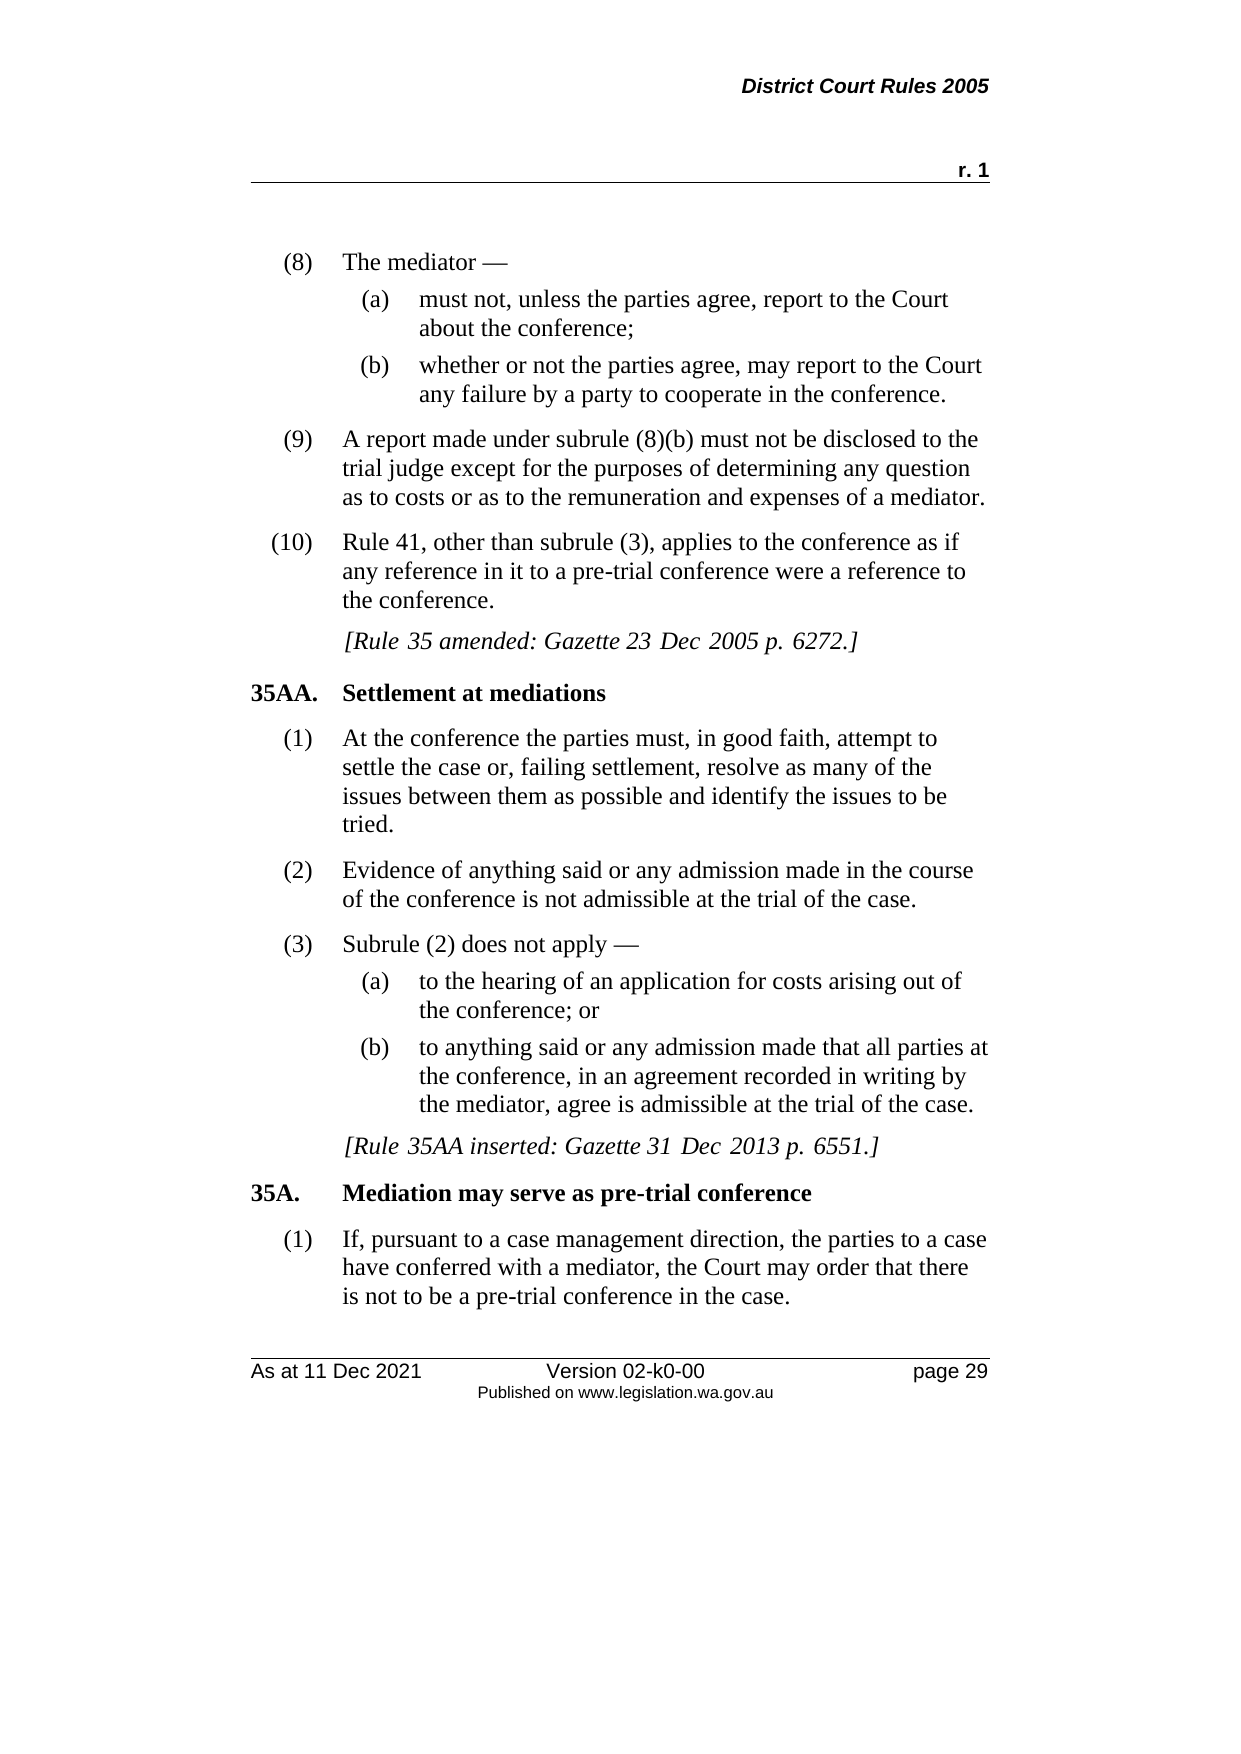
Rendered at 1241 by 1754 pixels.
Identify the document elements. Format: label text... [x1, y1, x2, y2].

text (10) Rule 41, other than subrule (3), applies to the conference as if any reference in it to a pre-trial conference were a reference to the conference. [251, 527, 990, 614]
text (b) whether or not the parties agree, may report to the Court any failure by a party to cooperate in the conference. [251, 350, 990, 408]
text [Rule 35 amended: Gazette 23 Dec 2005 p. 6272.] [251, 626, 990, 655]
text (8) The mediator — [251, 247, 990, 276]
subtitle 35A. Mediation may serve as pre-trial conference [251, 1178, 990, 1207]
text (9) A report made under subrule (8)(b) must not be disclosed to the trial judge except for the purposes of determining any question as to costs or as to the remuneration and expenses of a mediator. [251, 424, 990, 511]
text (3) Subrule (2) does not apply — [251, 929, 990, 958]
text (2) Evidence of anything said or any admission made in the course of the conference is not admissible at the trial of the case. [251, 855, 990, 912]
text (a) must not, unless the parties agree, report to the Court about the conference; [251, 284, 990, 342]
text (1) If, pursuant to a case management direction, the parties to a case have conferred with a mediator, the Court may order that there is not to be a pre-trial conference in the case. [251, 1224, 990, 1310]
subtitle 35AA. Settlement at mediations [251, 678, 990, 707]
text (b) to anything said or any admission made that all parties at the conference, in an agreement recorded in writing by the mediator, agree is admissible at the trial of the case. [251, 1032, 990, 1118]
text (1) At the conference the parties must, in good faith, attempt to settle the case or, failing settlement, resolve as many of the issues between them as possible and identify the issues to be tried. [251, 723, 990, 838]
text (a) to the hearing of an application for costs arising out of the conference; or [251, 966, 990, 1024]
text [Rule 35AA inserted: Gazette 31 Dec 2013 p. 6551.] [251, 1131, 990, 1159]
